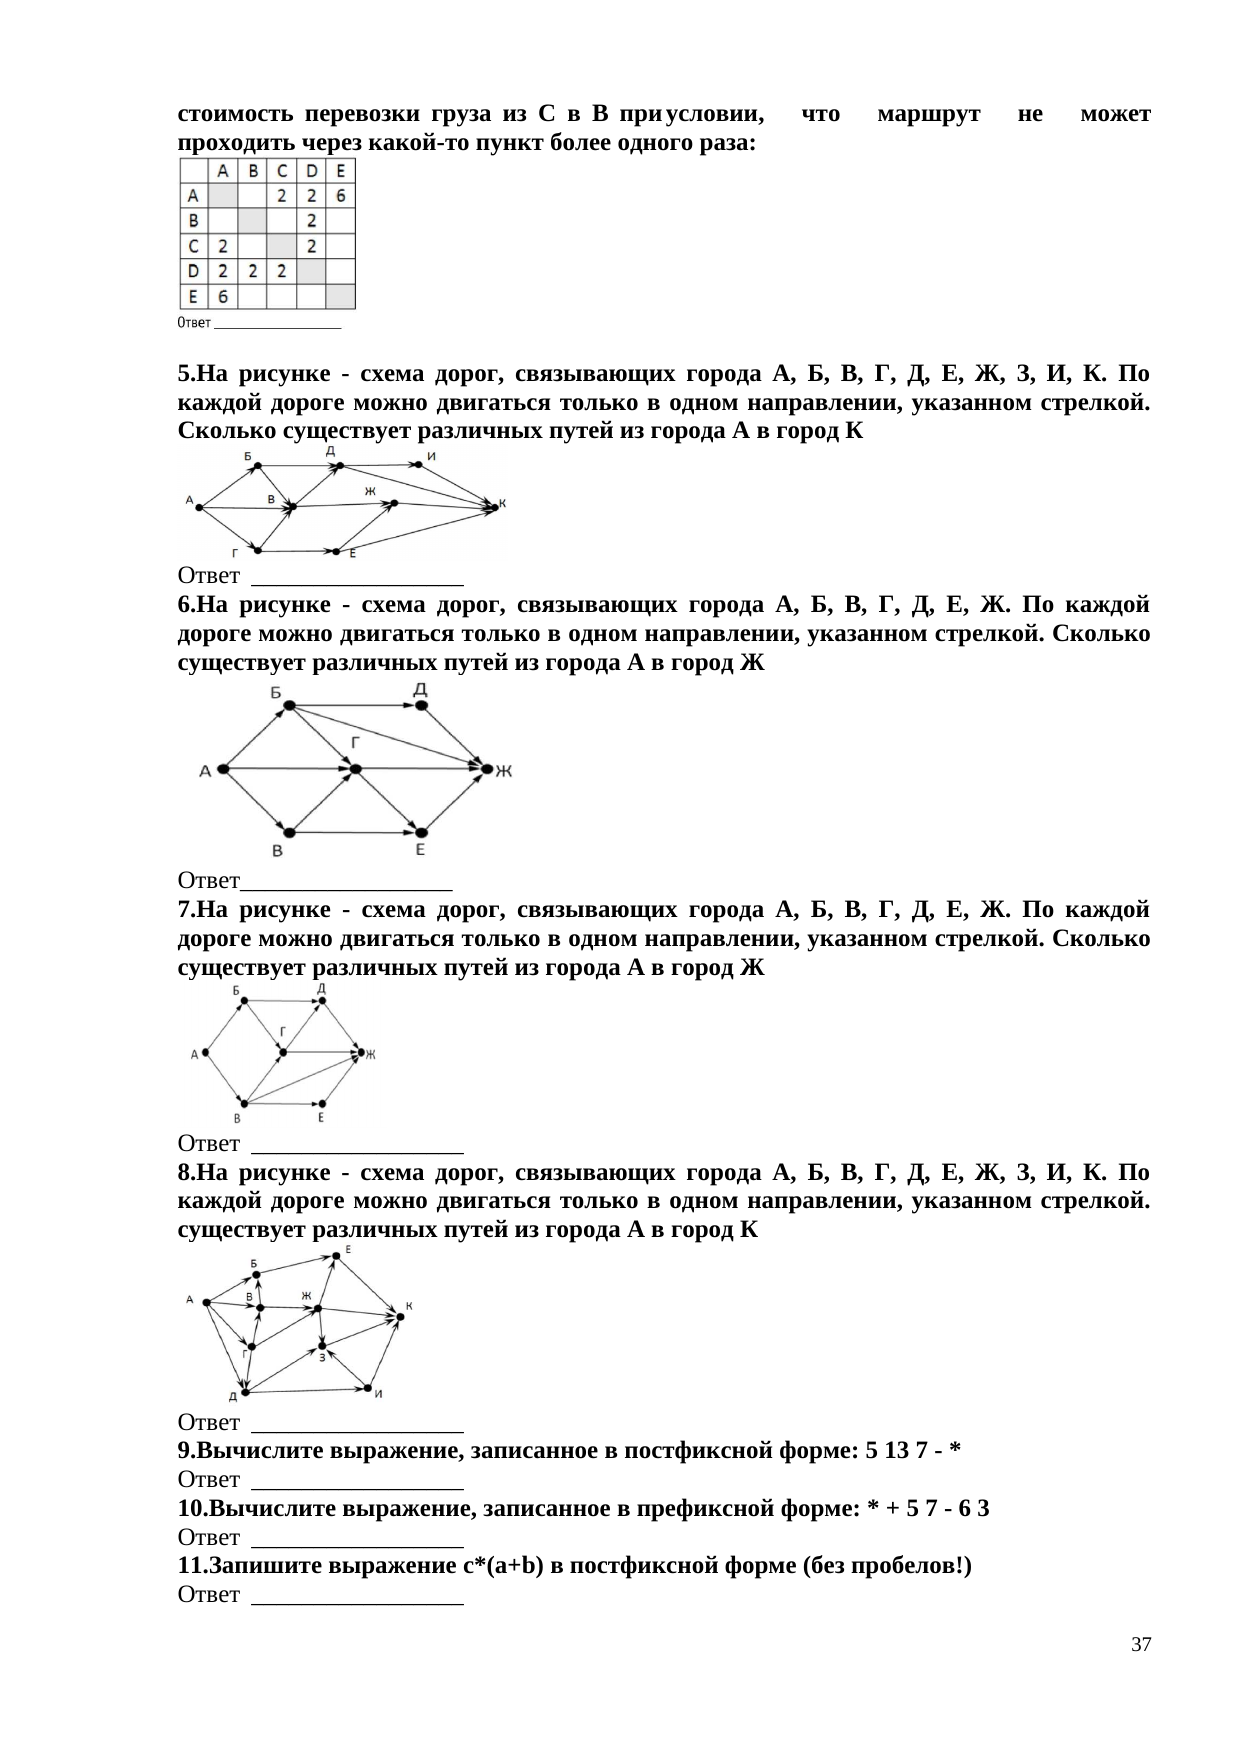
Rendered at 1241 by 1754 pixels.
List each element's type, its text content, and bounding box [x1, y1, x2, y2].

text Ответ _________________ [177, 1464, 1152, 1493]
text Ответ_________________ [177, 865, 1152, 894]
text 10.Вычислите выражение, записанное в префиксной форме: * + 5 7 - 6 3 [177, 1493, 1152, 1522]
picture [177, 444, 509, 561]
picture [177, 155, 359, 329]
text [177, 1579, 1152, 1608]
text 6.На рисунке - схема дорог, связывающих города А, Б, В, Г, Д, Е, Ж. По каждой дороге можно двигаться только в одном направлении, указанном стрелкой. Сколько существует различных путей из города А в город Ж [177, 589, 1152, 675]
text Ответ _________________ [177, 1522, 1152, 1550]
text 11.Запишите выражение c*(a+b) в постфиксной форме (без пробелов!) [177, 1550, 1152, 1579]
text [177, 98, 1152, 155]
text Ответ _________________ [177, 1407, 1152, 1435]
picture [177, 980, 388, 1128]
text Ответ _________________ [177, 560, 1152, 589]
text 9.Вычислите выражение, записанное в постфиксной форме: 5 13 7 - * [177, 1435, 1152, 1464]
picture [177, 1242, 424, 1407]
text 5.На рисунке - схема дорог, связывающих города А, Б, В, Г, Д, Е, Ж, З, И, К. По каждой дороге можно двигаться только в одном направлении, указанном стрелкой. Сколько существует различных путей из города А в город К [177, 358, 1152, 444]
text Ответ _________________ [177, 1128, 1152, 1157]
text 8.На рисунке - схема дорог, связывающих города А, Б, В, Г, Д, Е, Ж, З, И, К. По каждой дороге можно двигаться только в одном направлении, указанном стрелкой. существует различных путей из города А в город К [177, 1157, 1152, 1243]
text 7.На рисунке - схема дорог, связывающих города А, Б, В, Г, Д, Е, Ж. По каждой дороге можно двигаться только в одном направлении, указанном стрелкой. Сколько существует различных путей из города А в город Ж [177, 894, 1152, 980]
picture [177, 675, 536, 866]
